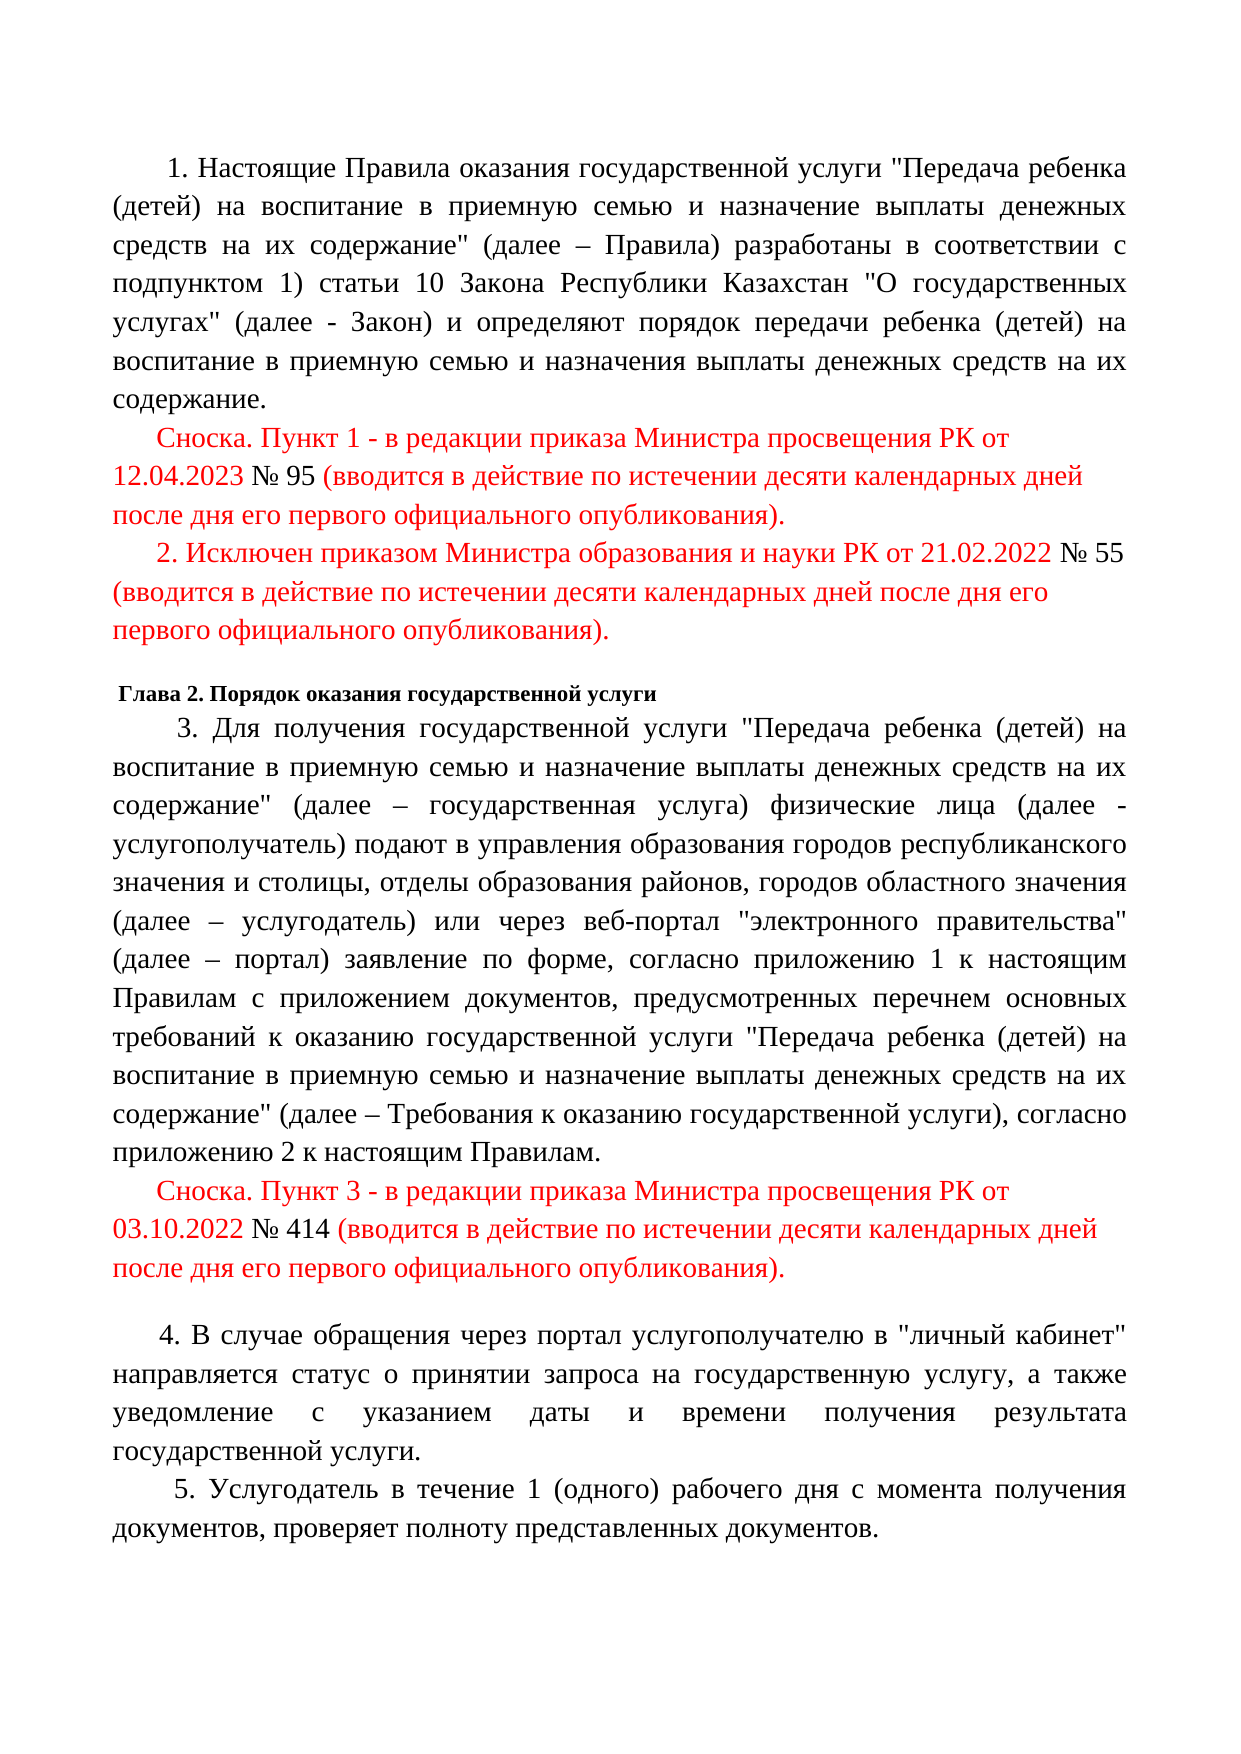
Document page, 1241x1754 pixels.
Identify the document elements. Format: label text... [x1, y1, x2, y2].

text 3. Для получения государственной услуги "Передача ребенка (детей) на воспитание в приемную семью и назначение выплаты денежных средств на их содержание" (далее – государственная услуга) физические лица (далее - услугополучатель) подают в управления образования городов республиканского значения и столицы, отделы образования районов, городов областного значения (далее – услугодатель) или через веб-портал "электронного правительства" (далее – портал) заявление по форме, согласно приложению 1 к настоящим Правилам с приложением документов, предусмотренных перечнем основных требований к оказанию государственной услуги "Передача ребенка (детей) на воспитание в приемную семью и назначение выплаты денежных средств на их содержание" (далее – Требования к оказанию государственной услуги), согласно приложению 2 к настоящим Правилам. [112, 710, 1128, 1168]
text 1. Настоящие Правила оказания государственной услуги "Передача ребенка (детей) на воспитание в приемную семью и назначение выплаты денежных средств на их содержание" (далее – Правила) разработаны в соответствии с подпунктом 1) статьи 10 Закона Республики Казахстан "О государственных услугах" (далее - Закон) и определяют порядок передачи ребенка (детей) на воспитание в приемную семью и назначения выплаты денежных средств на их содержание. [112, 150, 1128, 415]
text 4. В случае обращения через портал услугополучателю в "личный кабинет" направляется статус о принятии запроса на государственную услугу, а также уведомление с указанием даты и времени получения результата государственной услуги. [112, 1317, 1128, 1467]
text Сноска. Пункт 3 - в редакции приказа Министра просвещения РК от 03.10.2022 № 414 (вводится в действие по истечении десяти календарных дней после дня его первого официального опубликования). [112, 1173, 1128, 1314]
text Глава 2. Порядок оказания государственной услуги [112, 680, 1128, 706]
text 5. Услугодатель в течение 1 (одного) рабочего дня с момента получения документов, проверяет полноту представленных документов. [112, 1472, 1128, 1544]
text Сноска. Пункт 1 - в редакции приказа Министра просвещения РК от 12.04.2023 № 95 (вводится в действие по истечении десяти календарных дней после дня его первого официального опубликования). 2. Исключен приказом Министра образования и науки РК от 21.02.2022 № 55 (вводится в действие по истечении десяти календарных дней после дня его первого официального опубликования). [112, 420, 1128, 676]
